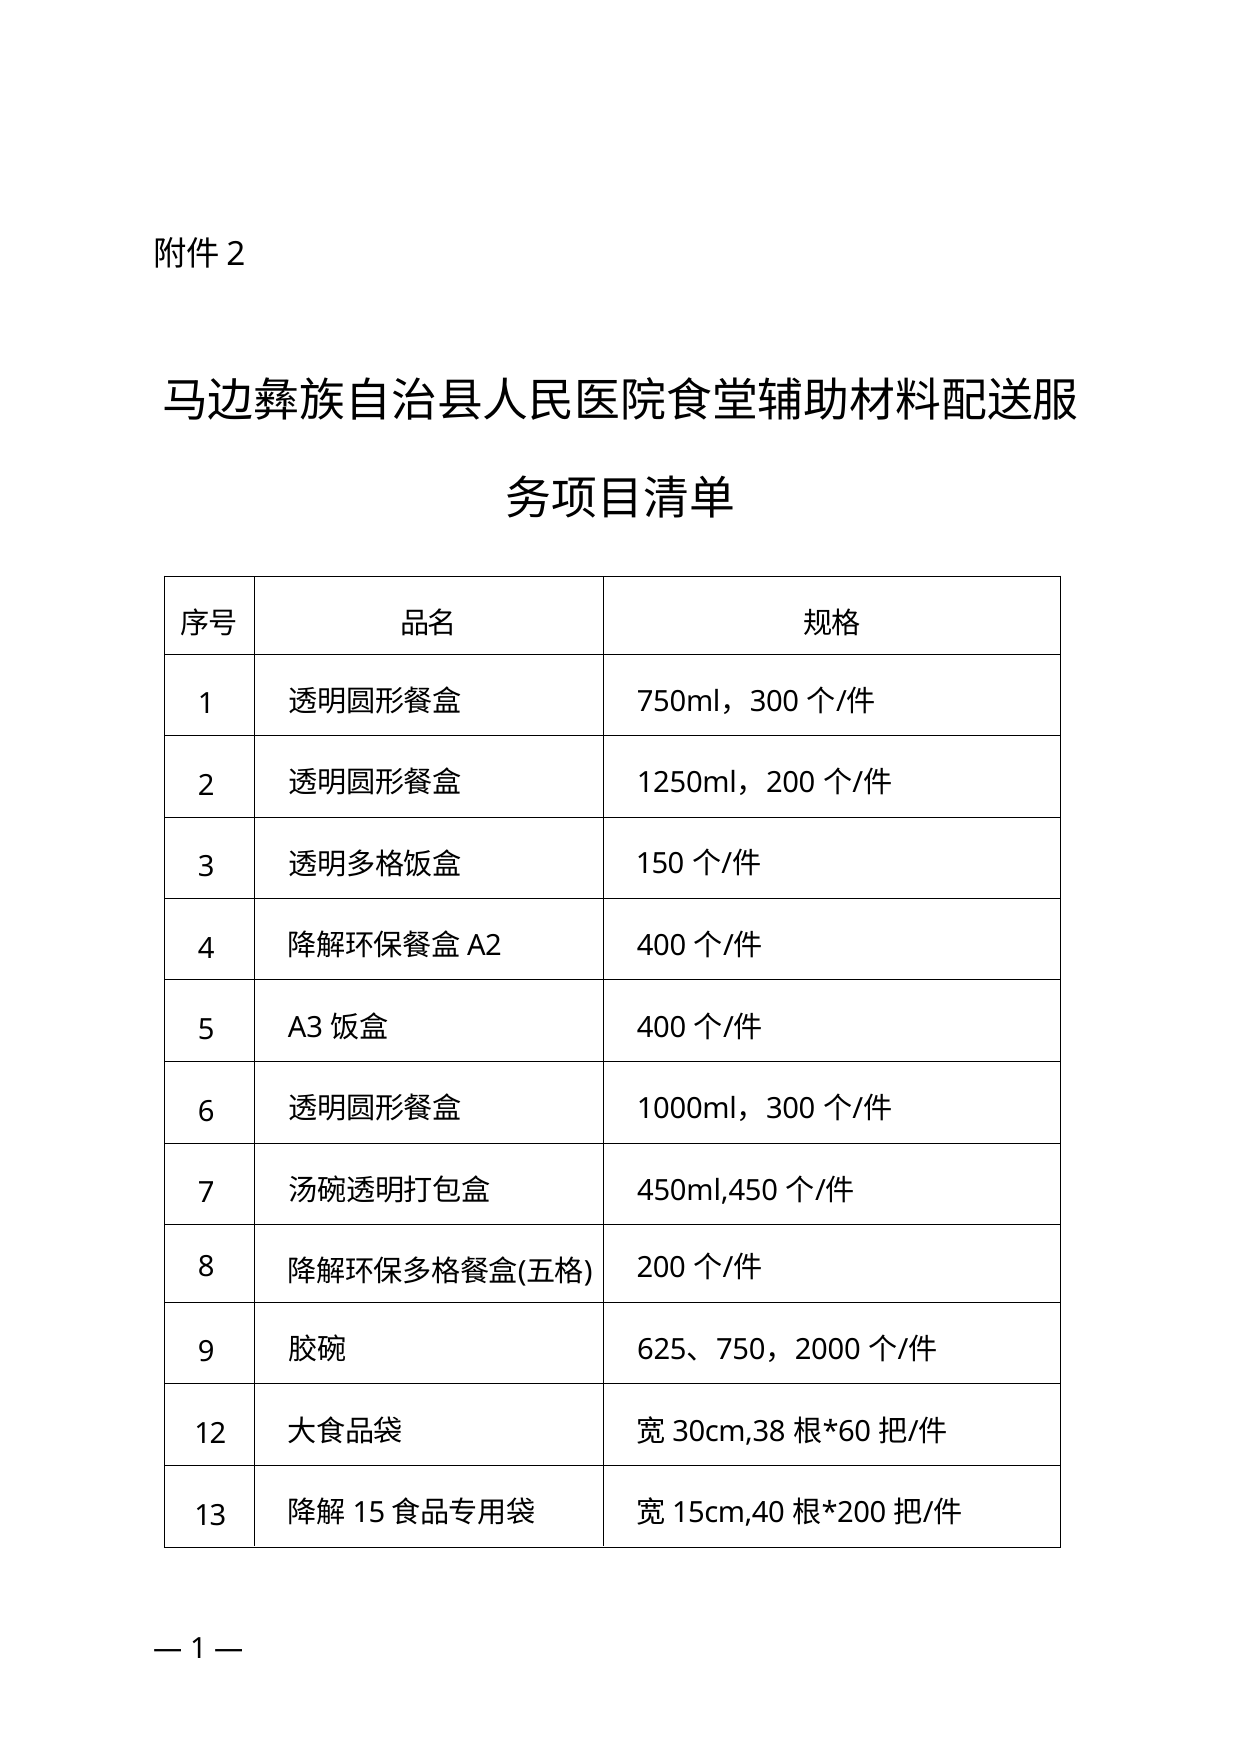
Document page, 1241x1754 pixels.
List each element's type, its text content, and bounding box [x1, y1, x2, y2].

table_cell 2 [165, 736, 254, 816]
table_cell 1000ml，300 个/件 [604, 1062, 1060, 1142]
subtitle 马边彝族自治县人民医院食堂辅助材料配送服务项目清单 [153, 348, 1087, 543]
table_cell 200 个/件 [604, 1225, 1060, 1301]
table_cell 胶碗 [255, 1303, 603, 1383]
table_cell 宽 30cm,38 根*60 把/件 [604, 1384, 1060, 1465]
table_cell 400 个/件 [604, 899, 1060, 979]
table_cell 400 个/件 [604, 980, 1060, 1061]
table_header 品名 [255, 577, 603, 654]
table_cell 4 [165, 899, 254, 979]
table_cell 透明圆形餐盒 [255, 655, 603, 735]
table_header 规格 [604, 577, 1060, 654]
table_cell 150 个/件 [604, 818, 1060, 898]
table_cell 1250ml，200 个/件 [604, 736, 1060, 816]
table_cell 透明圆形餐盒 [255, 736, 603, 816]
table_cell 625、750，2000 个/件 [604, 1303, 1060, 1383]
text 附件2 [153, 218, 1087, 283]
table_cell 1 [165, 655, 254, 735]
table_cell 透明多格饭盒 [255, 818, 603, 898]
table_cell 透明圆形餐盒 [255, 1062, 603, 1142]
table_cell 降解环保多格餐盒(五格) [255, 1225, 603, 1301]
table_cell A3 饭盒 [255, 980, 603, 1061]
table_cell 6 [165, 1062, 254, 1142]
table_cell 12 [165, 1384, 254, 1465]
table_cell 9 [165, 1303, 254, 1383]
table_cell 7 [165, 1144, 254, 1224]
table_cell 13 [165, 1466, 254, 1546]
table_cell 3 [165, 818, 254, 898]
table_cell 降解环保餐盒 A2 [255, 899, 603, 979]
table_cell 750ml，300 个/件 [604, 655, 1060, 735]
table_cell 汤碗透明打包盒 [255, 1144, 603, 1224]
table_cell 降解 15食品专用袋 [255, 1466, 603, 1546]
table_cell 5 [165, 980, 254, 1061]
table_cell 大食品袋 [255, 1384, 603, 1465]
table_cell 8 [165, 1225, 254, 1301]
table_cell 450ml,450 个/件 [604, 1144, 1060, 1224]
table_cell 宽 15cm,40 根*200 把/件 [604, 1466, 1060, 1546]
table_header 序号 [165, 577, 254, 654]
